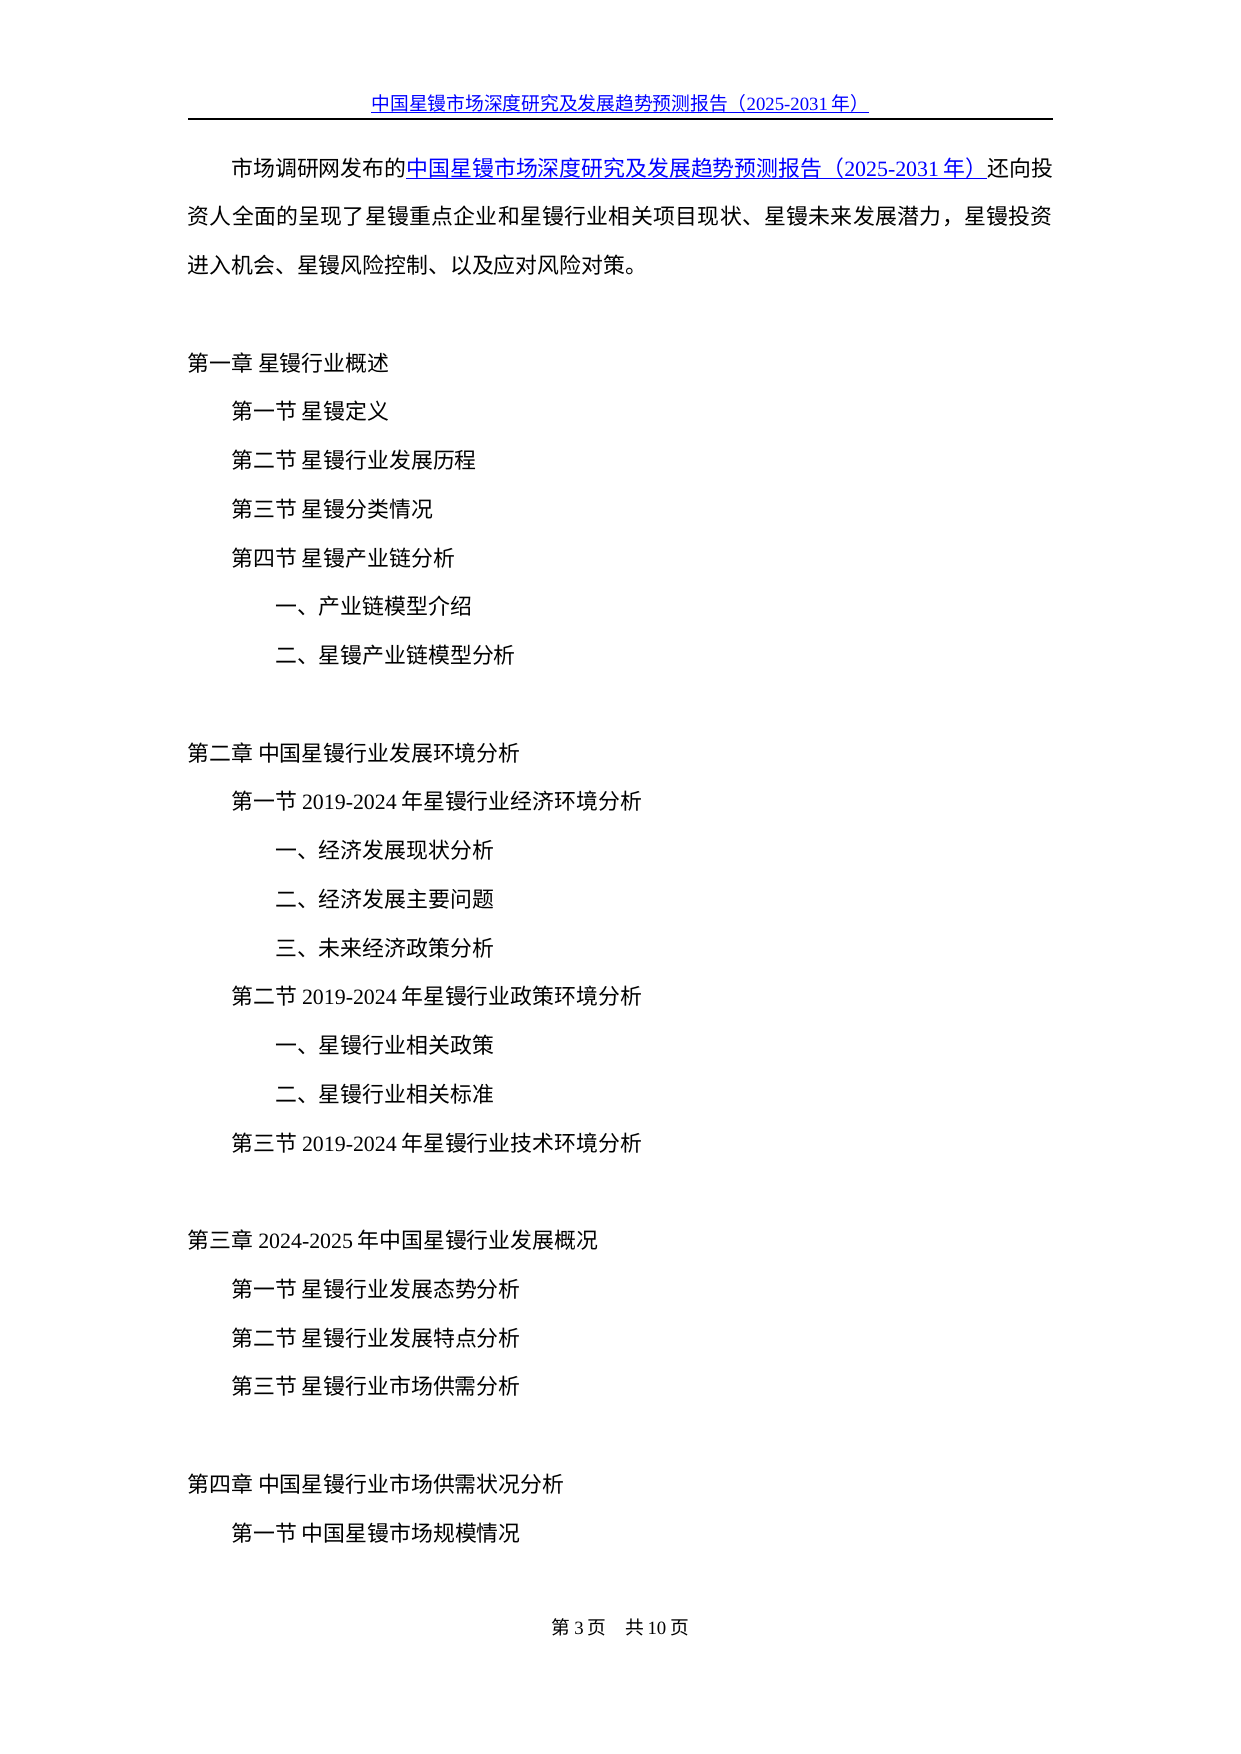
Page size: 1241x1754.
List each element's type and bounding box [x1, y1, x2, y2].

text [187, 150, 1053, 1548]
